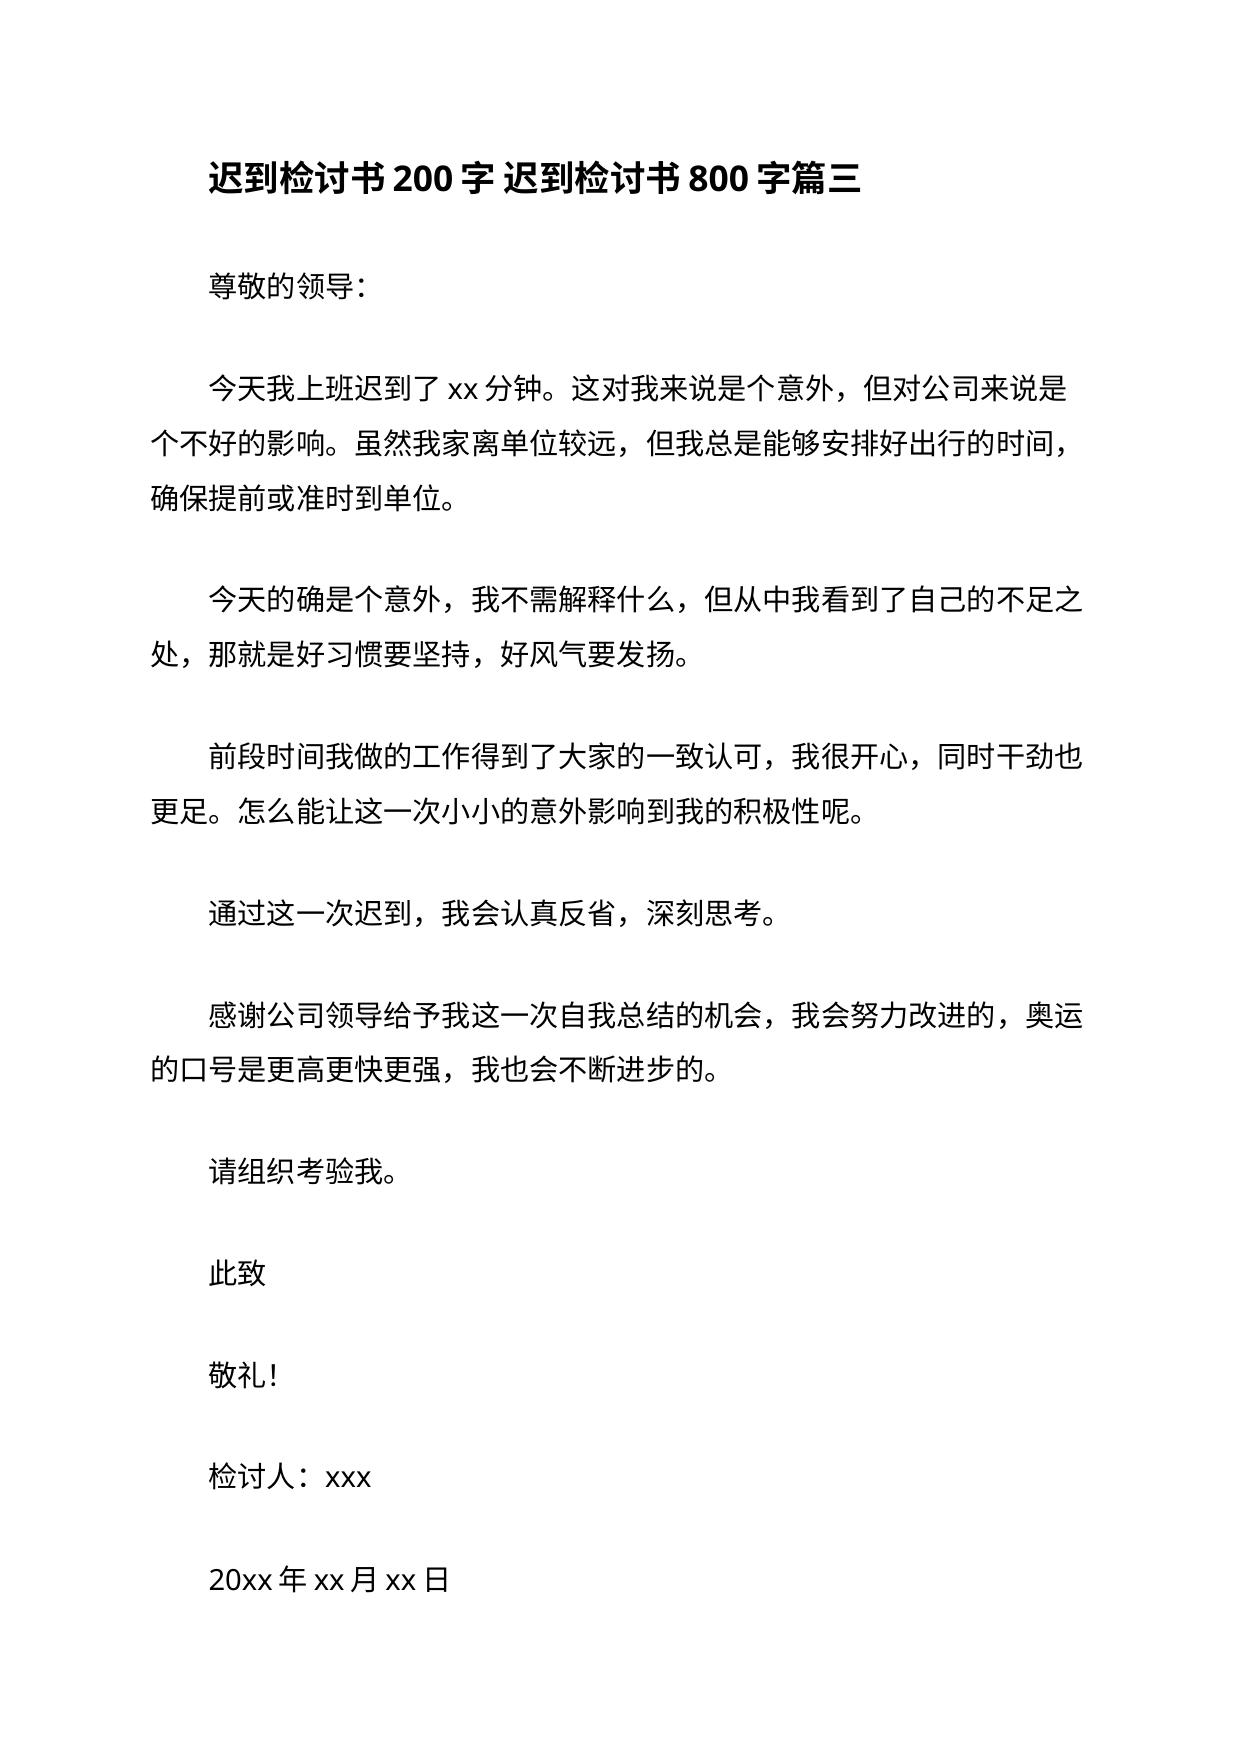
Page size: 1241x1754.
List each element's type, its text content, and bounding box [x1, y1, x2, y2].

text 感谢公司领导给予我这一次自我总结的机会，我会努力改进的，奥运的口号是更高更快更强，我也会不断进步的。 [150, 992, 1090, 1089]
text 20xx年xx月xx日 [150, 1556, 1090, 1598]
text 前段时间我做的工作得到了大家的一致认可，我很开心，同时干劲也更足。怎么能让这一次小小的意外影响到我的积极性呢。 [150, 734, 1090, 831]
text 请组织考验我。 [150, 1149, 1090, 1191]
text 今天我上班迟到了xx分钟。这对我来说是个意外，但对公司来说是个不好的影响。虽然我家离单位较远，但我总是能够安排好出行的时间，确保提前或准时到单位。 [150, 365, 1090, 517]
text 今天的确是个意外，我不需解释什么，但从中我看到了自己的不足之处，那就是好习惯要坚持，好风气要发扬。 [150, 577, 1090, 674]
text 迟到检讨书200字 迟到检讨书800字篇三 [150, 150, 1090, 201]
text 此致 [150, 1251, 1090, 1293]
text 尊敬的领导： [150, 263, 1090, 306]
text 检讨人：xxx [150, 1454, 1090, 1496]
text 通过这一次迟到，我会认真反省，深刻思考。 [150, 890, 1090, 933]
text 敬礼！ [150, 1352, 1090, 1394]
